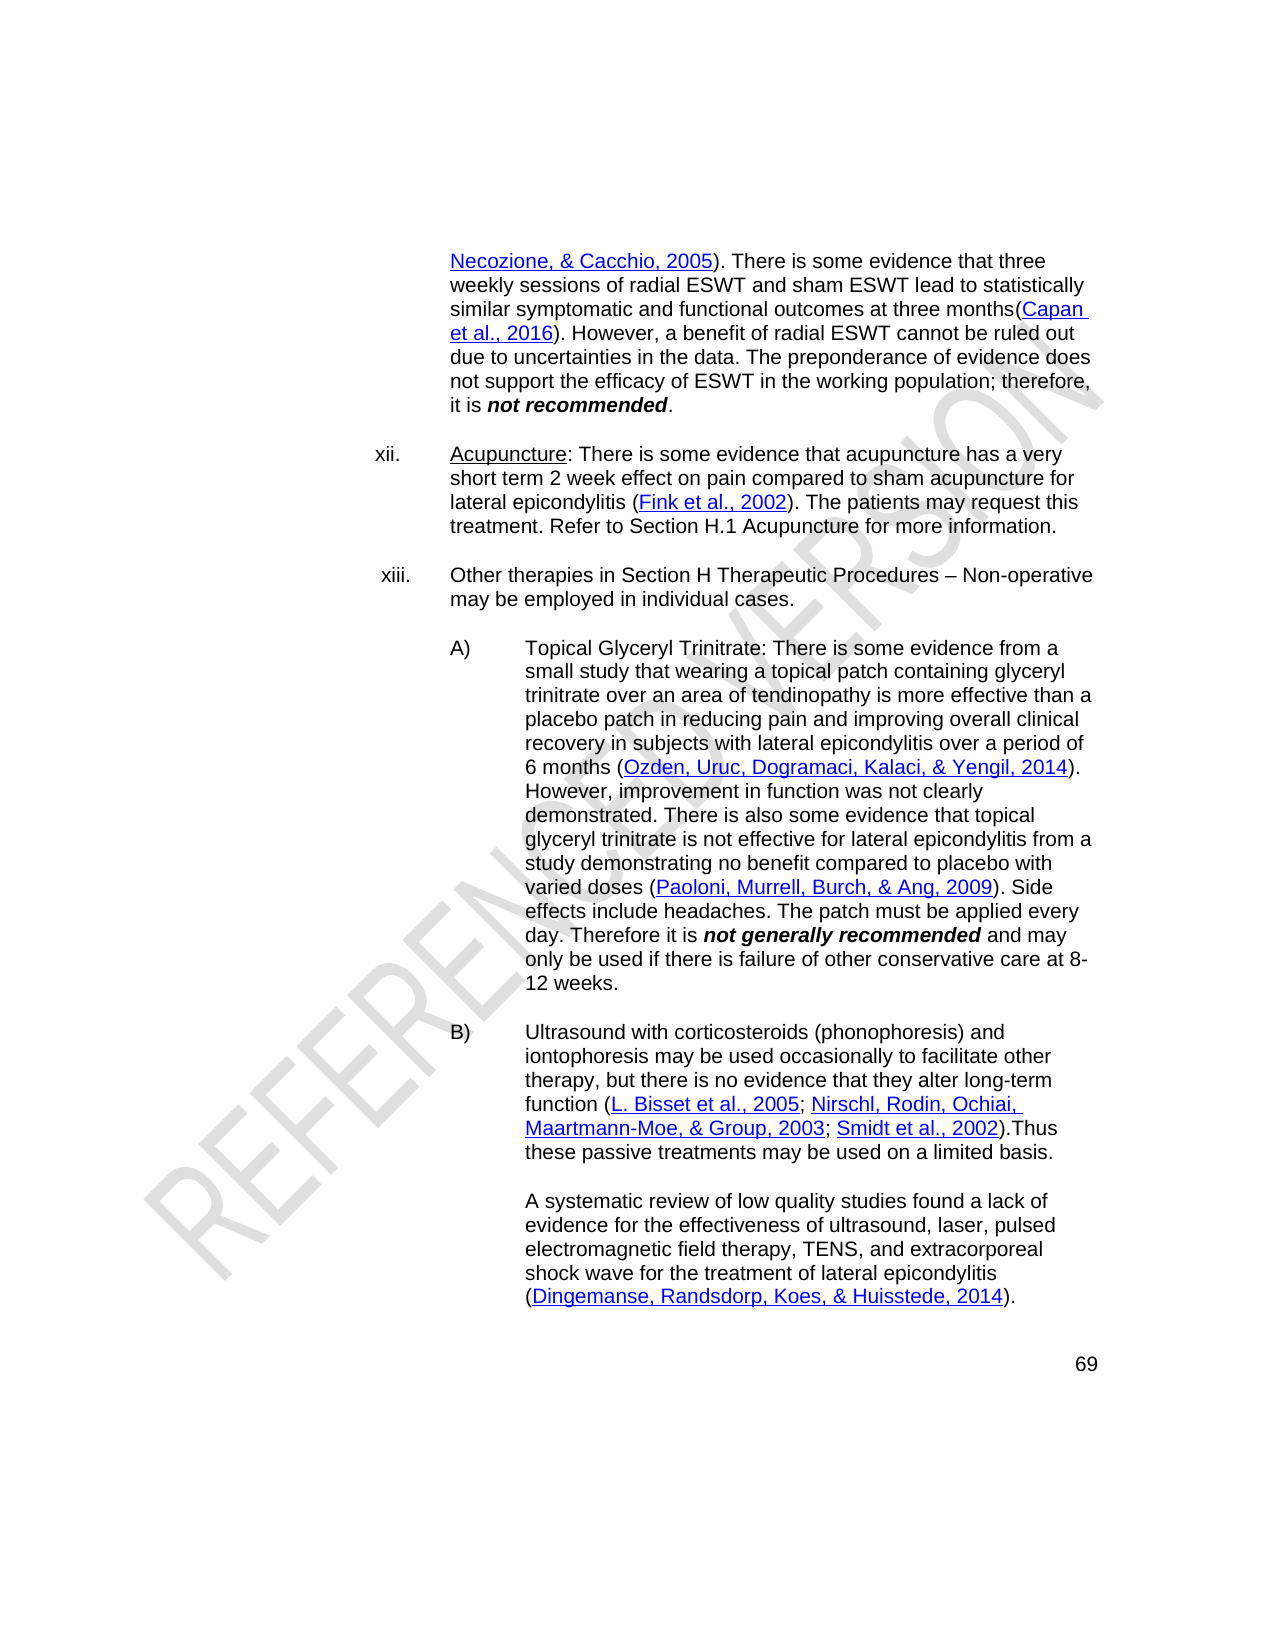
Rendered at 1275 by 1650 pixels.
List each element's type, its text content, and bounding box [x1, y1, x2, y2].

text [375, 249, 1098, 417]
text xiii. Other therapies in Section H Therapeutic Procedures – Non-operative may be employed in individual cases. [375, 562, 1098, 610]
text xii. Acupuncture: There is some evidence that acupuncture has a very short term 2 week effect on pain compared to sham acupuncture for lateral epicondylitis (Fink et al., 2002). The patients may request this treatment. Refer to Section H.1 Acupuncture for more information. [375, 442, 1098, 537]
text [525, 1188, 1098, 1308]
list Topical Glyceryl Trinitrate: There is some evidence from a small study that wearing a topical patch containing glyceryl trinitrate over an area of tendinopathy is more effective than a placebo patch in reducing pain and improving overall clinical recovery in subjects with lateral epicondylitis over a period of 6 months (Ozden, Uruc, Dogramaci, Kalaci, & Yengil, 2014). However, improvement in function was not clearly demonstrated. There is also some evidence that topical glyceryl trinitrate is not effective for lateral epicondylitis from a study demonstrating no benefit compared to placebo with varied doses (Paoloni, Murrell, Burch, & Ang, 2009). Side effects include headaches. The patch must be applied every day. Therefore it is not generally recommended and may only be used if there is failure of other conservative care at 8-12 weeks.​ [450, 635, 1098, 995]
list Ultrasound with corticosteroids (phonophoresis) and iontophoresis may be used occasionally to facilitate other therapy, but there is no evidence that they alter long-term function (L. Bisset et al., 2005; Nirschl, Rodin, Ochiai, Maartmann-Moe, & Group, 2003; Smidt et al., 2002).Thus these passive treatments may be used on a limited basis. [450, 1020, 1098, 1163]
